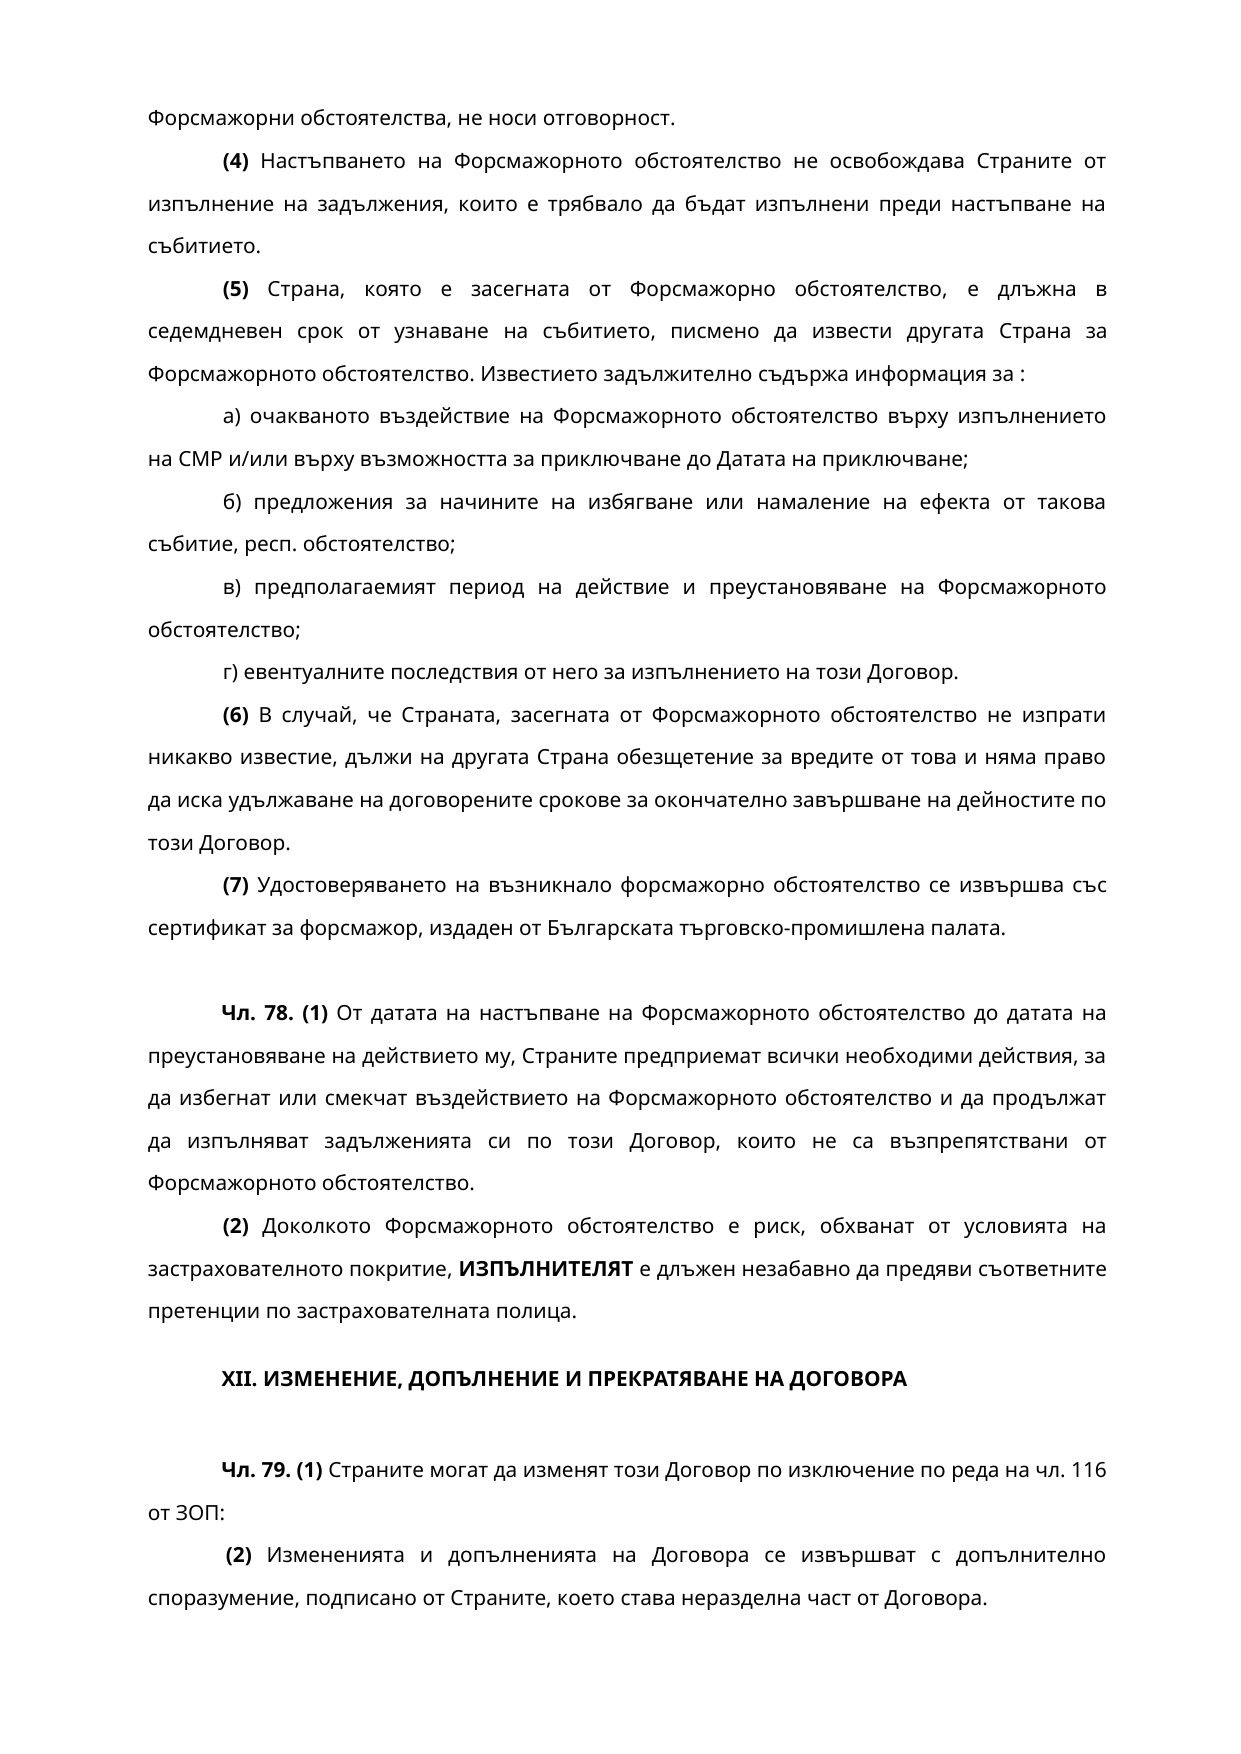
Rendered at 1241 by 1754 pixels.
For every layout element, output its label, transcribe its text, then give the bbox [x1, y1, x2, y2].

text ХІІ. ИЗМЕНЕНИЕ, ДОПЪЛНЕНИЕ И ПРЕКРАТЯВАНЕ НА ДОГОВОРА [148, 1364, 1107, 1392]
text (7) Удостоверяването на възникнало форсмажорно обстоятелство се извършва със сертификат за форсмажор, издаден от Българската търговско-промишлена палата. [148, 870, 1107, 941]
text (6) В случай, че Страната, засегната от Форсмажорното обстоятелство не изпрати никакво известие, дължи на другата Страна обезщетение за вредите от това и няма право да иска удължаване на договорените срокове за окончателно завършване на дейностите по този Договор. [148, 700, 1107, 856]
text Чл. 78. (1) От датата на настъпване на Форсмажорното обстоятелство до датата на преустановяване на действието му, Страните предприемат всички необходими действия, за да избегнат или смекчат въздействието на Форсмажорното обстоятелство и да продължат да изпълняват задълженията си по този Договор, които не са възпрепятствани от Форсмажорното обстоятелство. [148, 998, 1107, 1197]
text Чл. 79. (1) Страните могат да изменят този Договор по изключение по реда на чл. 116 от ЗОП: [148, 1455, 1107, 1526]
text (2) Измененията и допълненията на Договора се извършват с допълнително споразумение, подписано от Страните, което става неразделна част от Договора. [148, 1541, 1107, 1612]
text а) очакваното въздействие на Форсмажорното обстоятелство върху изпълнението на СМР и/или върху възможността за приключване до Датата на приключване; [148, 402, 1107, 473]
text (2) Доколкото Форсмажорното обстоятелство е риск, обхванат от условията на застрахователното покритие, ИЗПЪЛНИТЕЛЯТ е длъжен незабавно да предяви съответните претенции по застрахователната полица. [148, 1211, 1107, 1325]
text (4) Настъпването на Форсмажорното обстоятелство не освобождава Страните от изпълнение на задължения, които е трябвало да бъдат изпълнени преди настъпване на събитието. [148, 146, 1107, 260]
text (5) Страна, която е засегната от Форсмажорно обстоятелство, е длъжна в седемдневен срок от узнаване на събитието, писмено да извести другата Страна за Форсмажорното обстоятелство. Известието задължително съдържа информация за : [148, 274, 1107, 387]
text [148, 103, 1107, 132]
text б) предложения за начините на избягване или намаление на ефекта от такова събитие, респ. обстоятелство; [148, 487, 1107, 558]
text г) евентуалните последствия от него за изпълнението на този Договор. [148, 657, 1107, 686]
text в) предполагаемият период на действие и преустановяване на Форсмажорното обстоятелство; [148, 572, 1107, 643]
